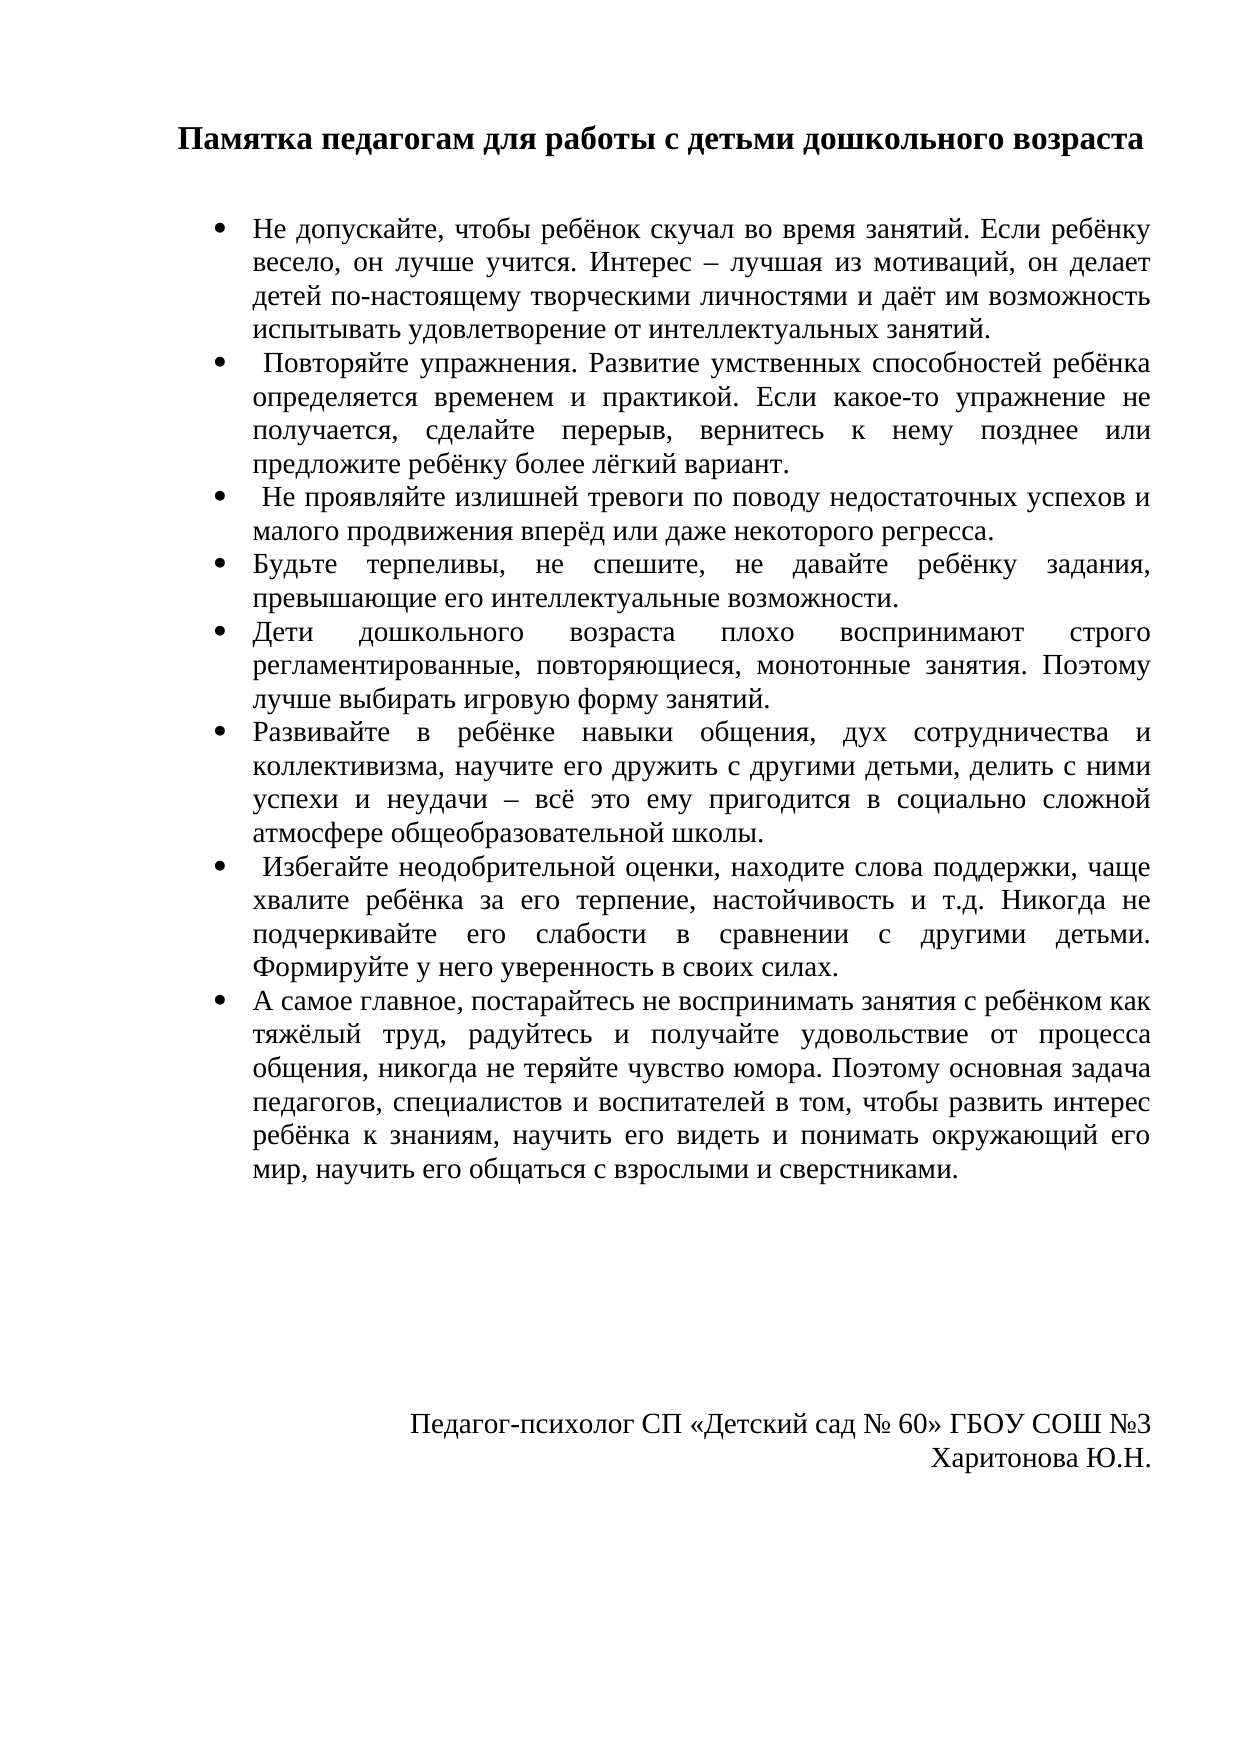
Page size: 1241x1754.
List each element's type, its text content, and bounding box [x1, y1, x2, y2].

list Не допускайте, чтобы ребёнок скучал во время занятий. Если ребёнку весело, он лучше учится. Интерес – лучшая из мотиваций, он делает детей по-настоящему творческими личностями и даёт им возможность испытывать удовлетворение от интеллектуальных занятий. [215, 211, 1152, 345]
list Повторяйте упражнения. Развитие умственных способностей ребёнка определяется временем и практикой. Если какое-то упражнение не получается, сделайте перерыв, вернитесь к нему позднее или предложите ребёнку более лёгкий вариант. [215, 345, 1152, 479]
list А самое главное, постарайтесь не воспринимать занятия с ребёнком как тяжёлый труд, радуйтесь и получайте удовольствие от процесса общения, никогда не теряйте чувство юмора. Поэтому основная задача педагогов, специалистов и воспитателей в том, чтобы развить интерес ребёнка к знаниям, научить его видеть и понимать окружающий его мир, научить его общаться с взрослыми и сверстниками. [215, 983, 1152, 1184]
list Не проявляйте излишней тревоги по поводу недостаточных успехов и малого продвижения вперёд или даже некоторого регресса. [215, 479, 1152, 547]
list Дети дошкольного возраста плохо воспринимают строго регламентированные, повторяющиеся, монотонные занятия. Поэтому лучше выбирать игровую форму занятий. [215, 614, 1152, 714]
list Избегайте неодобрительной оценки, находите слова поддержки, чаще хвалите ребёнка за его терпение, настойчивость и т.д. Никогда не подчеркивайте его слабости в сравнении с другими детьми. Формируйте у него уверенность в своих силах. [215, 849, 1152, 983]
text Педагог-психолог СП «Детский сад № 60» ГБОУ СОШ №3 [177, 1406, 1152, 1440]
list Будьте терпеливы, не спешите, не давайте ребёнку задания, превышающие его интеллектуальные возможности. [215, 547, 1152, 614]
text Памятка педагогам для работы с детьми дошкольного возраста [177, 118, 1152, 156]
list Развивайте в ребёнке навыки общения, дух сотрудничества и коллективизма, научите его дружить с другими детьми, делить с ними успехи и неудачи – всё это ему пригодится в социально сложной атмосфере общеобразовательной школы. [215, 714, 1152, 849]
text Харитонова Ю.Н. [177, 1440, 1152, 1473]
